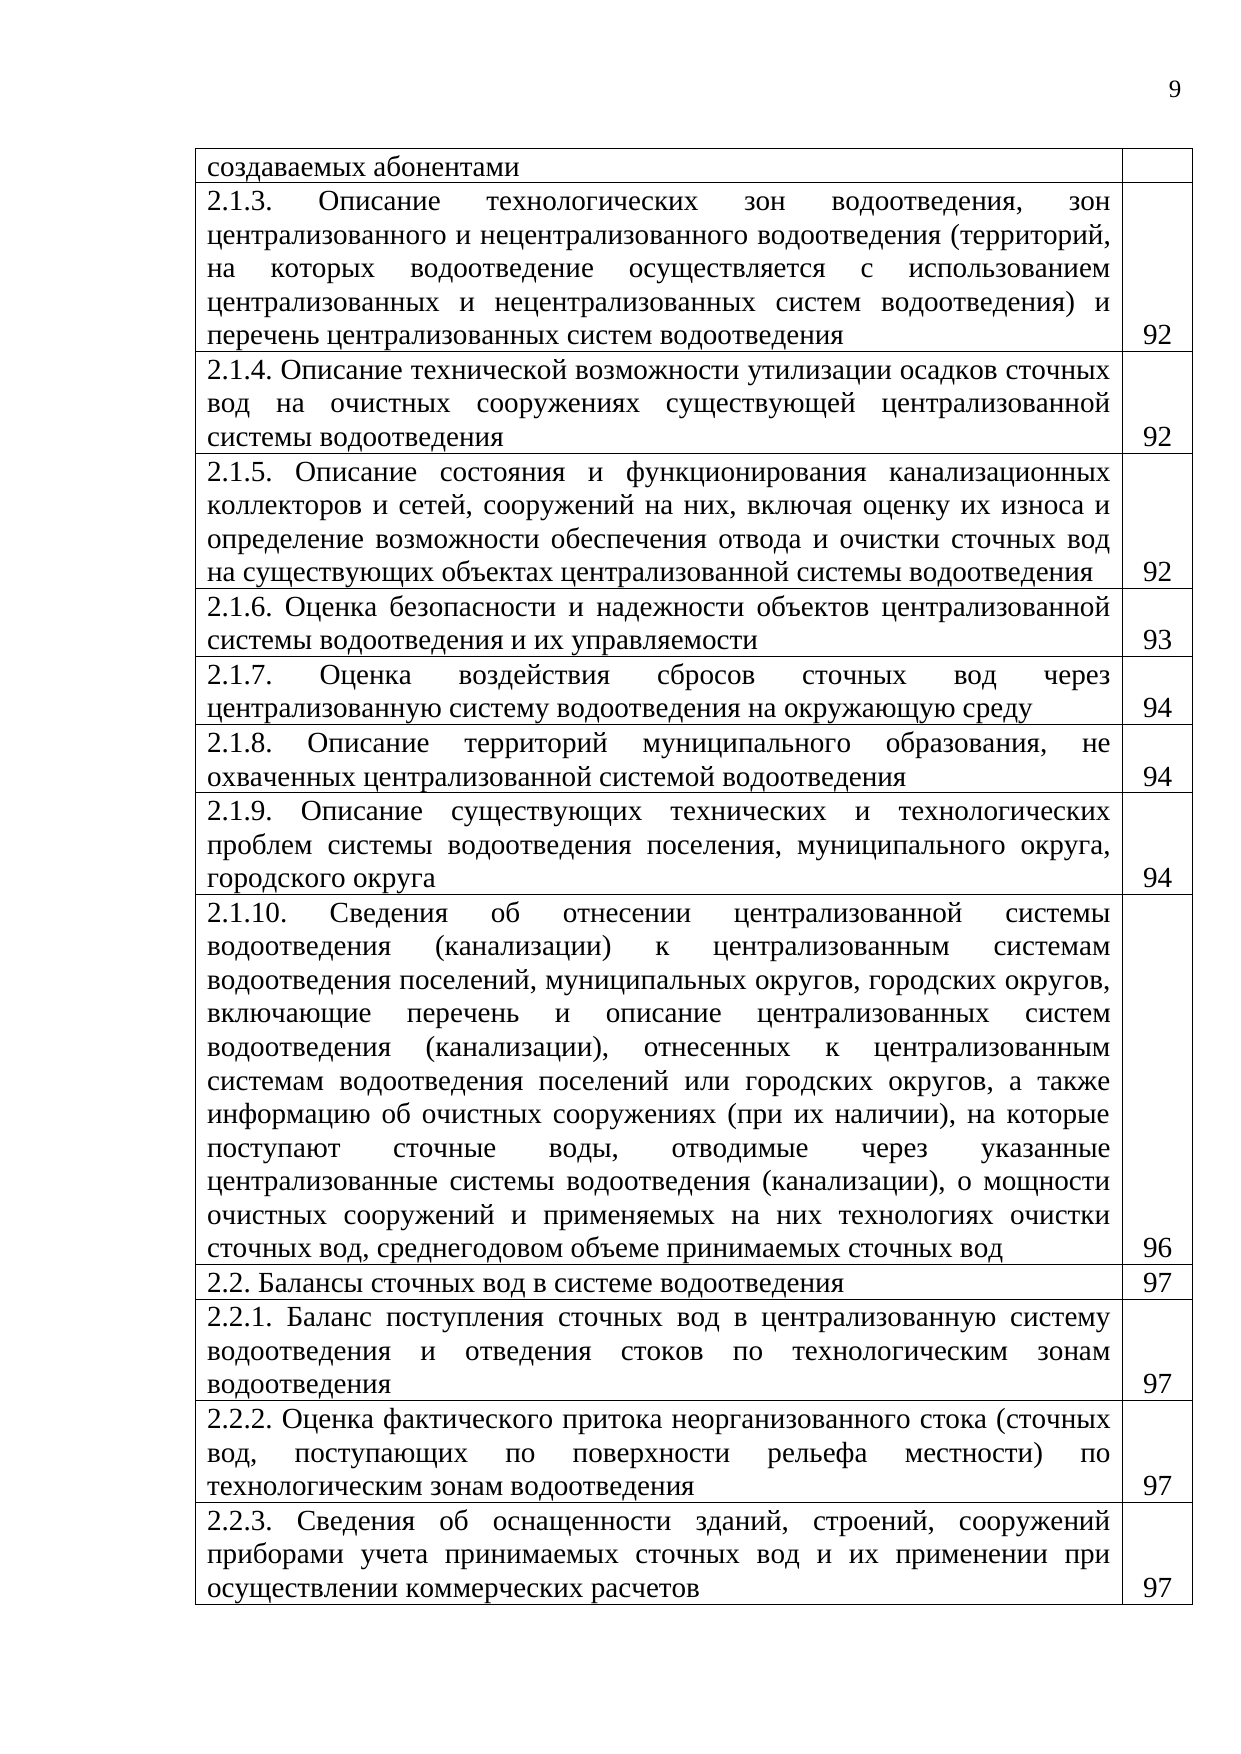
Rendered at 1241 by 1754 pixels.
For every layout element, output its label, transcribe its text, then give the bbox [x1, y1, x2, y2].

table_cell 90 [1123, 149, 1192, 182]
table_cell 2.1.4. Описание технической возможности утилизации осадков сточных вод на очистных сооружениях существующей централизованной системы водоотведения [196, 352, 1122, 453]
table_cell 2.1.9. Описание существующих технических и технологических проблем системы водоотведения поселения, муниципального округа, городского округа [196, 793, 1122, 894]
table_cell 2.1.5. Описание состояния и функционирования канализационных коллекторов и сетей, сооружений на них, включая оценку их износа и определение возможности обеспечения отвода и очистки сточных вод на существующих объектах централизованной системы водоотведения [196, 454, 1122, 588]
table_cell 93 [1123, 589, 1192, 656]
table_cell 2.1.3. Описание технологических зон водоотведения, зон централизованного и нецентрализованного водоотведения (территорий, на которых водоотведение осуществляется с использованием централизованных и нецентрализованных систем водоотведения) и перечень централизованных систем водоотведения [196, 183, 1122, 351]
table_cell 2.2.1. Баланс поступления сточных вод в централизованную систему водоотведения и отведения стоков по технологическим зонам водоотведения [196, 1300, 1122, 1400]
table_cell 94 [1123, 657, 1192, 724]
table_cell 97 [1123, 1265, 1192, 1298]
table_cell 97 [1123, 1401, 1192, 1502]
table_cell 94 [1123, 793, 1192, 894]
table_cell 2.2. Балансы сточных вод в системе водоотведения [196, 1265, 1122, 1298]
table_cell 2.2.2. Оценка фактического притока неорганизованного стока (сточных вод, поступающих по поверхности рельефа местности) по технологическим зонам водоотведения [196, 1401, 1122, 1502]
table_cell 97 [1123, 1300, 1192, 1400]
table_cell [196, 149, 1122, 182]
table_cell 2.2.3. Сведения об оснащенности зданий, строений, сооружений приборами учета принимаемых сточных вод и их применении при осуществлении коммерческих расчетов [196, 1503, 1122, 1603]
table_cell 2.1.10. Сведения об отнесении централизованной системы водоотведения (канализации) к централизованным системам водоотведения поселений, муниципальных округов, городских округов, включающие перечень и описание централизованных систем водоотведения (канализации), отнесенных к централизованным системам водоотведения поселений или городских округов, а также информацию об очистных сооружениях (при их наличии), на которые поступают сточные воды, отводимые через указанные централизованные системы водоотведения (канализации), о мощности очистных сооружений и применяемых на них технологиях очистки сточных вод, среднегодовом объеме принимаемых сточных вод [196, 895, 1122, 1264]
table_cell 2.1.8. Описание территорий муниципального образования, не охваченных централизованной системой водоотведения [196, 725, 1122, 792]
table_cell 92 [1123, 454, 1192, 588]
table_cell 2.1.7. Оценка воздействия сбросов сточных вод через централизованную систему водоотведения на окружающую среду [196, 657, 1122, 724]
table_cell 2.1.6. Оценка безопасности и надежности объектов централизованной системы водоотведения и их управляемости [196, 589, 1122, 656]
table_cell 97 [1123, 1503, 1192, 1603]
table_cell 92 [1123, 183, 1192, 351]
table_cell 94 [1123, 725, 1192, 792]
table_cell 92 [1123, 352, 1192, 453]
table_cell 96 [1123, 895, 1192, 1264]
